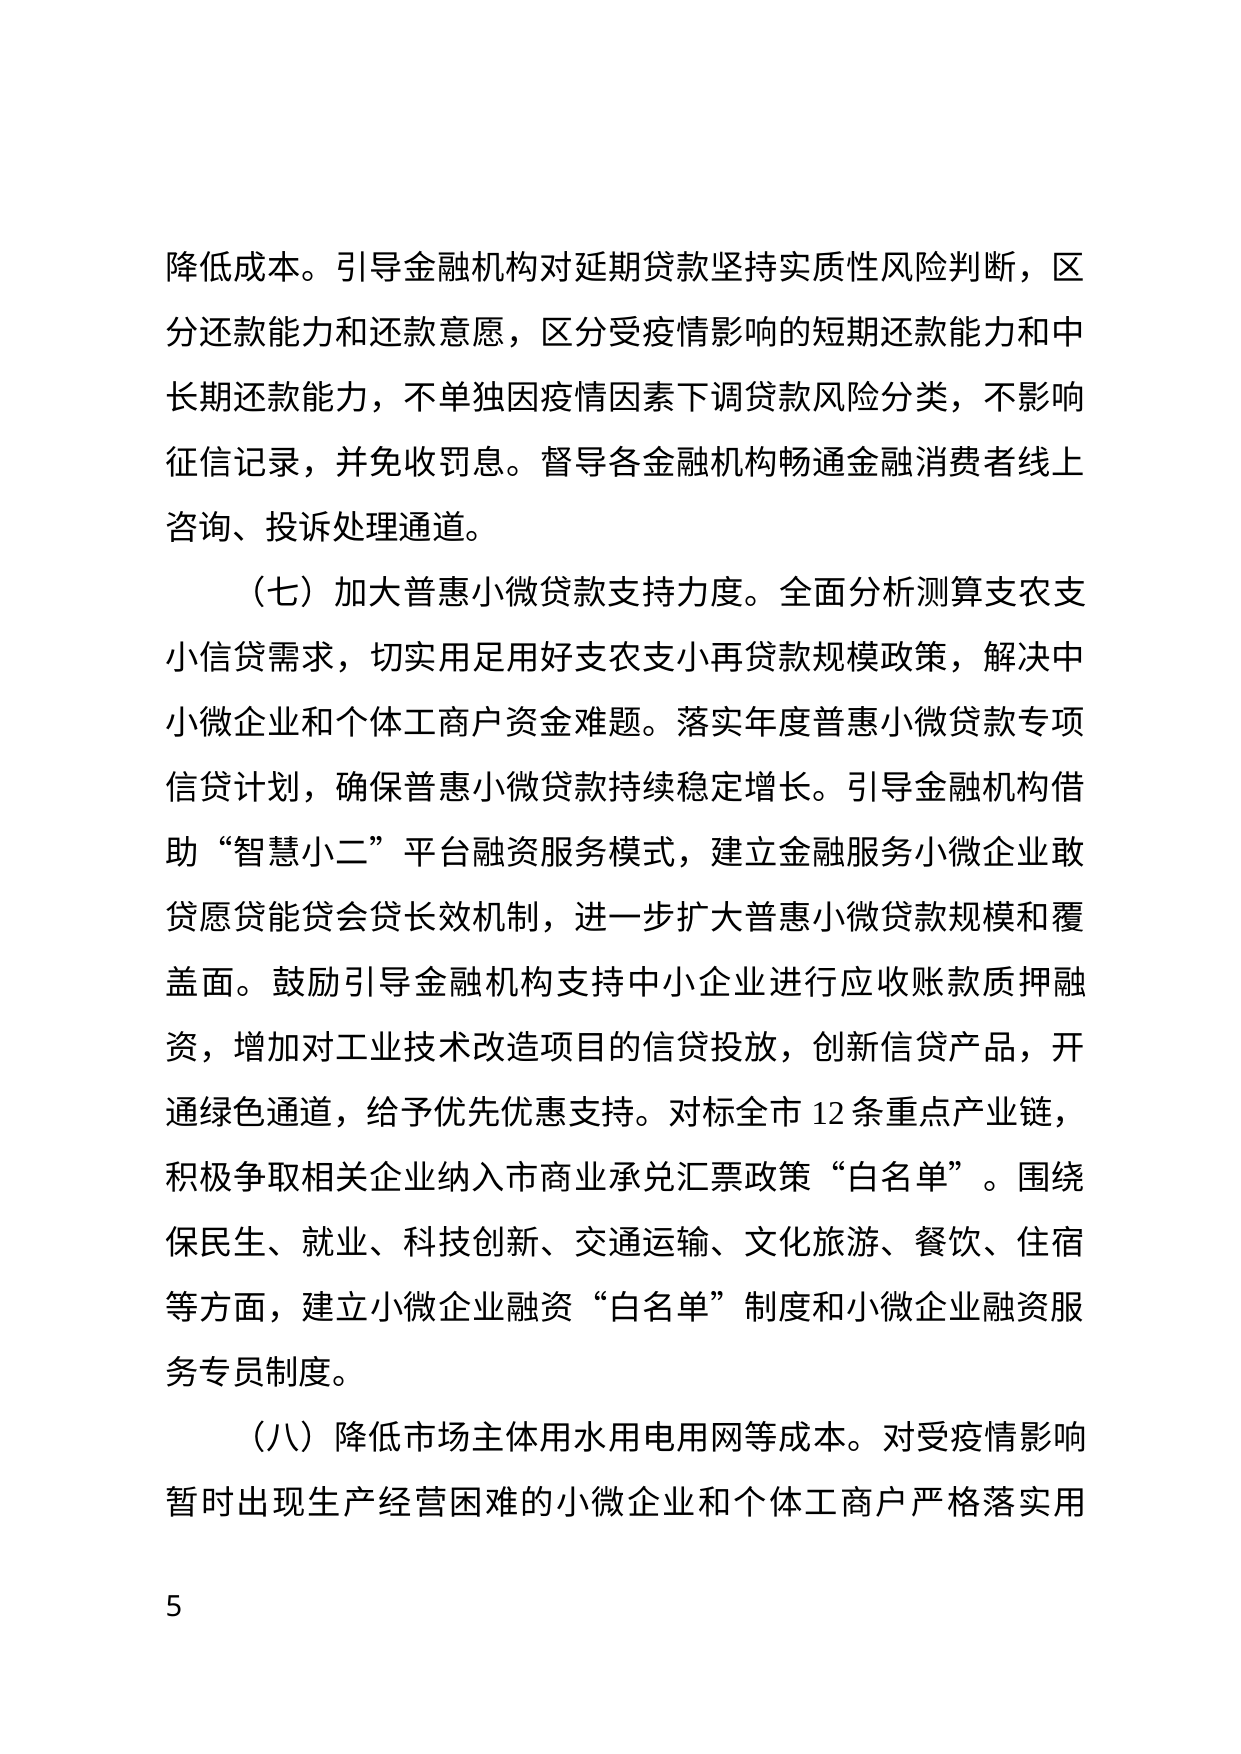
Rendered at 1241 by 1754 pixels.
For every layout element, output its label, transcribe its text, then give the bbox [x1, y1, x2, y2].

list （七）加大普惠小微贷款支持力度。全面分析测算支农支小信贷需求，切实用足用好支农支小再贷款规模政策，解决中小微企业和个体工商户资金难题。落实年度普惠小微贷款专项信贷计划，确保普惠小微贷款持续稳定增长。引导金融机构借助“智慧小二”平台融资服务模式，建立金融服务小微企业敢贷愿贷能贷会贷长效机制，进一步扩大普惠小微贷款规模和覆盖面。鼓励引导金融机构支持中小企业进行应收账款质押融资，增加对工业技术改造项目的信贷投放，创新信贷产品，开通绿色通道，给予优先优惠支持。对标全市12条重点产业链，积极争取相关企业纳入市商业承兑汇票政策“白名单”。围绕保民生、就业、科技创新、交通运输、文化旅游、餐饮、住宿等方面，建立小微企业融资“白名单”制度和小微企业融资服务专员制度。 [165, 558, 1087, 1403]
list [165, 233, 1087, 558]
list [165, 1403, 1087, 1533]
